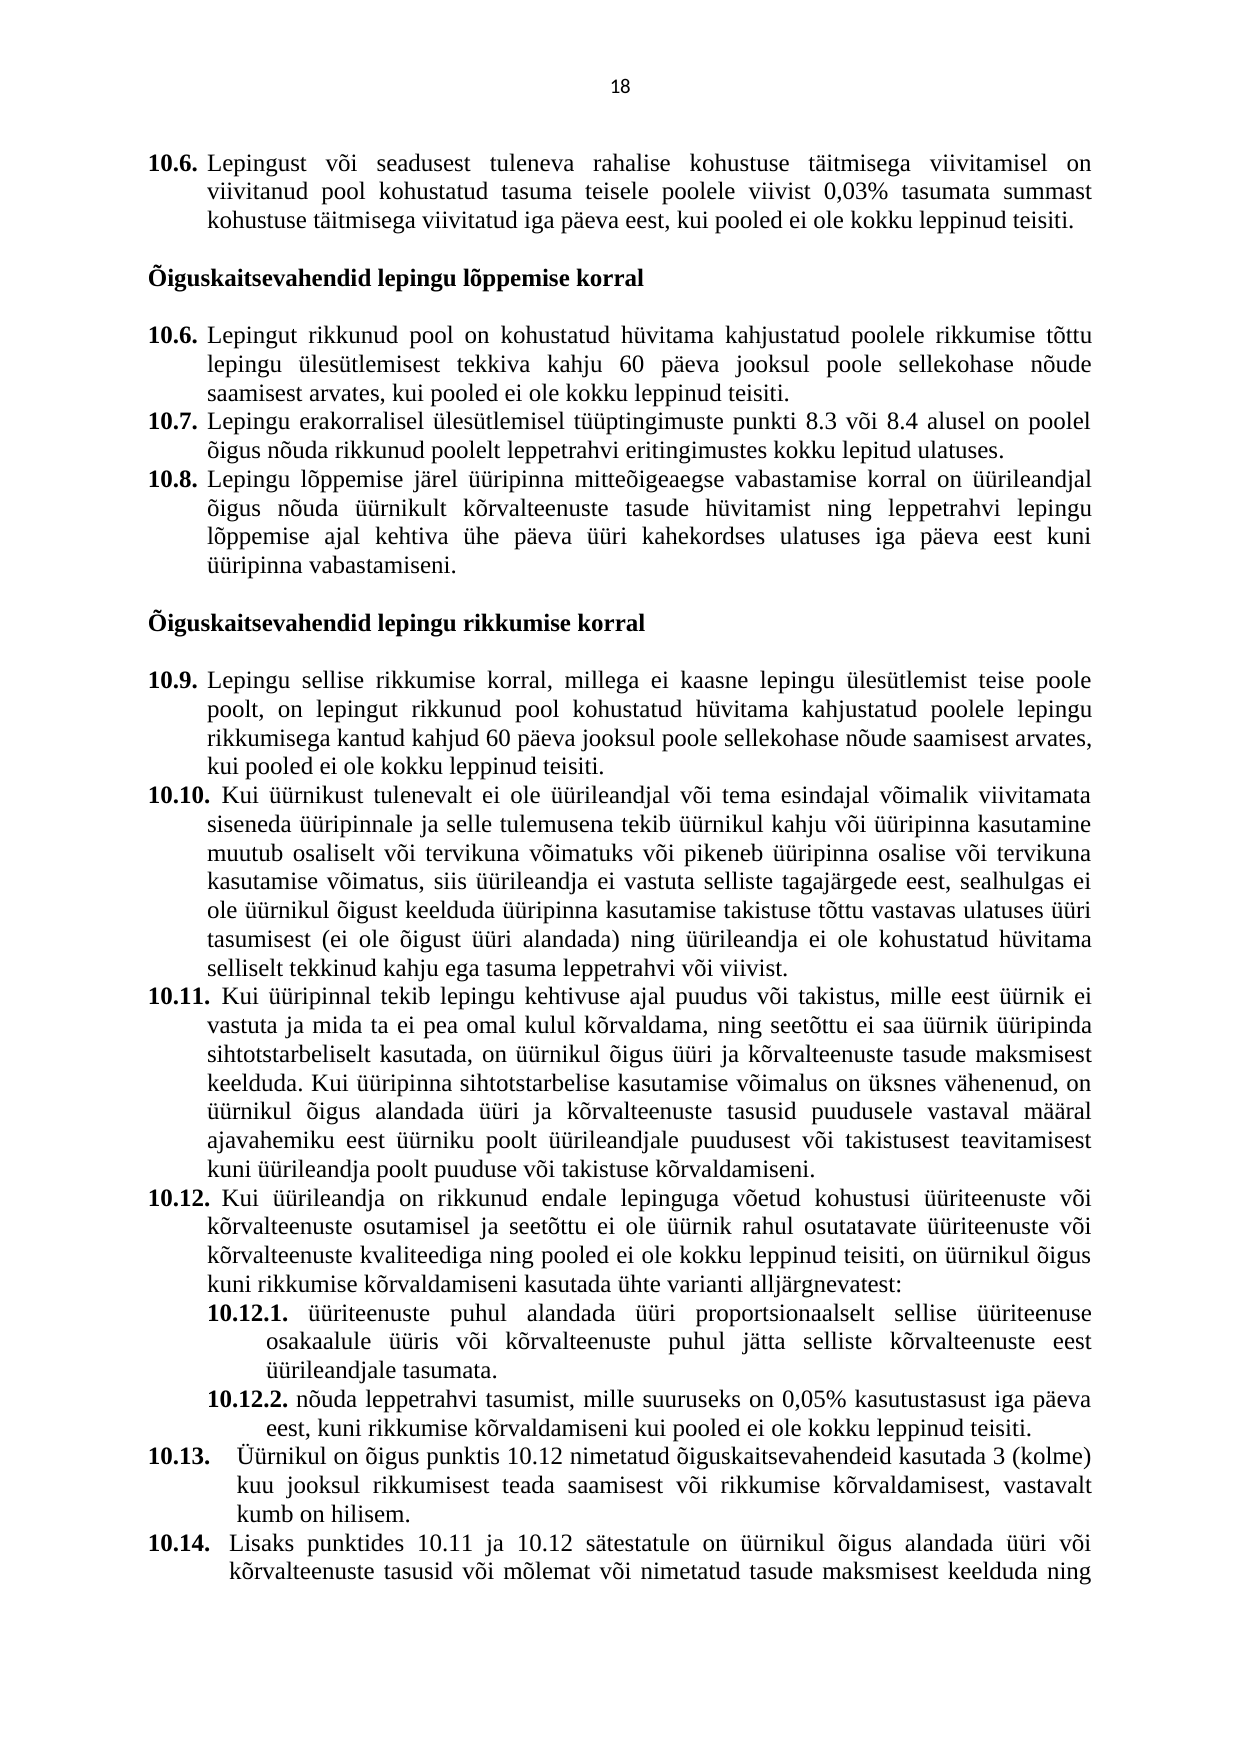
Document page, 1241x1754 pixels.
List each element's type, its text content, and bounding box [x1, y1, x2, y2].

list Lepingu sellise rikkumise korral, millega ei kaasne lepingu ülesütlemist teise poole poolt, on lepingut rikkunud pool kohustatud hüvitama kahjustatud poolele lepingu rikkumisega kantud kahjud 60 päeva jooksul poole sellekohase nõude saamisest arvates, kui pooled ei ole kokku leppinud teisiti. [148, 665, 1092, 780]
list Kui üürnikust tulenevalt ei ole üürileandjal või tema esindajal võimalik viivitamata siseneda üüripinnale ja selle tulemusena tekib üürnikul kahju või üüripinna kasutamine muutub osaliselt või tervikuna võimatuks või pikeneb üüripinna osalise või tervikuna kasutamise võimatus, siis üürileandja ei vastuta selliste tagajärgede eest, sealhulgas ei ole üürnikul õigust keelduda üüripinna kasutamise takistuse tõttu vastavas ulatuses üüri tasumisest (ei ole õigust üüri alandada) ning üürileandja ei ole kohustatud hüvitama selliselt tekkinud kahju ega tasuma leppetrahvi või viivist. [148, 780, 1092, 981]
list Üürnikul on õigus punktis 10.12 nimetatud õiguskaitsevahendeid kasutada 3 (kolme) kuu jooksul rikkumisest teada saamisest või rikkumise kõrvaldamisest, vastavalt kumb on hilisem. [148, 1441, 1092, 1528]
text 10.12.2. nõuda leppetrahvi tasumist, mille suuruseks on 0,05% kasutustasust iga päeva eest, kuni rikkumise kõrvaldamiseni kui pooled ei ole kokku leppinud teisiti. [207, 1384, 1092, 1441]
list Kui üüripinnal tekib lepingu kehtivuse ajal puudus või takistus, mille eest üürnik ei vastuta ja mida ta ei pea omal kulul kõrvaldama, ning seetõttu ei saa üürnik üüripinda sihtotstarbeliselt kasutada, on üürnikul õigus üüri ja kõrvalteenuste tasude maksmisest keelduda. Kui üüripinna sihtotstarbelise kasutamise võimalus on üksnes vähenenud, on üürnikul õigus alandada üüri ja kõrvalteenuste tasusid puudusele vastaval määral ajavahemiku eest üürniku poolt üürileandjale puudusest või takistusest teavitamisest kuni üürileandja poolt puuduse või takistuse kõrvaldamiseni. [148, 981, 1092, 1183]
list Lepingu erakorralisel ülesütlemisel tüüptingimuste punkti 8.3 või 8.4 alusel on poolel õigus nõuda rikkunud poolelt leppetrahvi eritingimustes kokku lepitud ulatuses. [148, 406, 1092, 464]
list Lepingust või seadusest tuleneva rahalise kohustuse täitmisega viivitamisel on viivitanud pool kohustatud tasuma teisele poolele viivist 0,03% tasumata summast kohustuse täitmisega viivitatud iga päeva eest, kui pooled ei ole kokku leppinud teisiti. [148, 148, 1092, 234]
list Lepingut rikkunud pool on kohustatud hüvitama kahjustatud poolele rikkumise tõttu lepingu ülesütlemisest tekkiva kahju 60 päeva jooksul poole sellekohase nõude saamisest arvates, kui pooled ei ole kokku leppinud teisiti. [148, 320, 1092, 406]
text 10.12.1. üüriteenuste puhul alandada üüri proportsionaalselt sellise üüriteenuse osakaalule üüris või kõrvalteenuste puhul jätta selliste kõrvalteenuste eest üürileandjale tasumata. [207, 1298, 1092, 1384]
text Õiguskaitsevahendid lepingu rikkumise korral [148, 608, 1092, 636]
list Lepingu lõppemise järel üüripinna mitteõigeaegse vabastamise korral on üürileandjal õigus nõuda üürnikult kõrvalteenuste tasude hüvitamist ning leppetrahvi lepingu lõppemise ajal kehtiva ühe päeva üüri kahekordses ulatuses iga päeva eest kuni üüripinna vabastamiseni. [148, 464, 1092, 579]
list Kui üürileandja on rikkunud endale lepinguga võetud kohustusi üüriteenuste või kõrvalteenuste osutamisel ja seetõttu ei ole üürnik rahul osutatavate üüriteenuste või kõrvalteenuste kvaliteediga ning pooled ei ole kokku leppinud teisiti, on üürnikul õigus kuni rikkumise kõrvaldamiseni kasutada ühte varianti alljärgnevatest: [148, 1183, 1092, 1298]
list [148, 1528, 1092, 1585]
text Õiguskaitsevahendid lepingu lõppemise korral [148, 263, 1092, 291]
